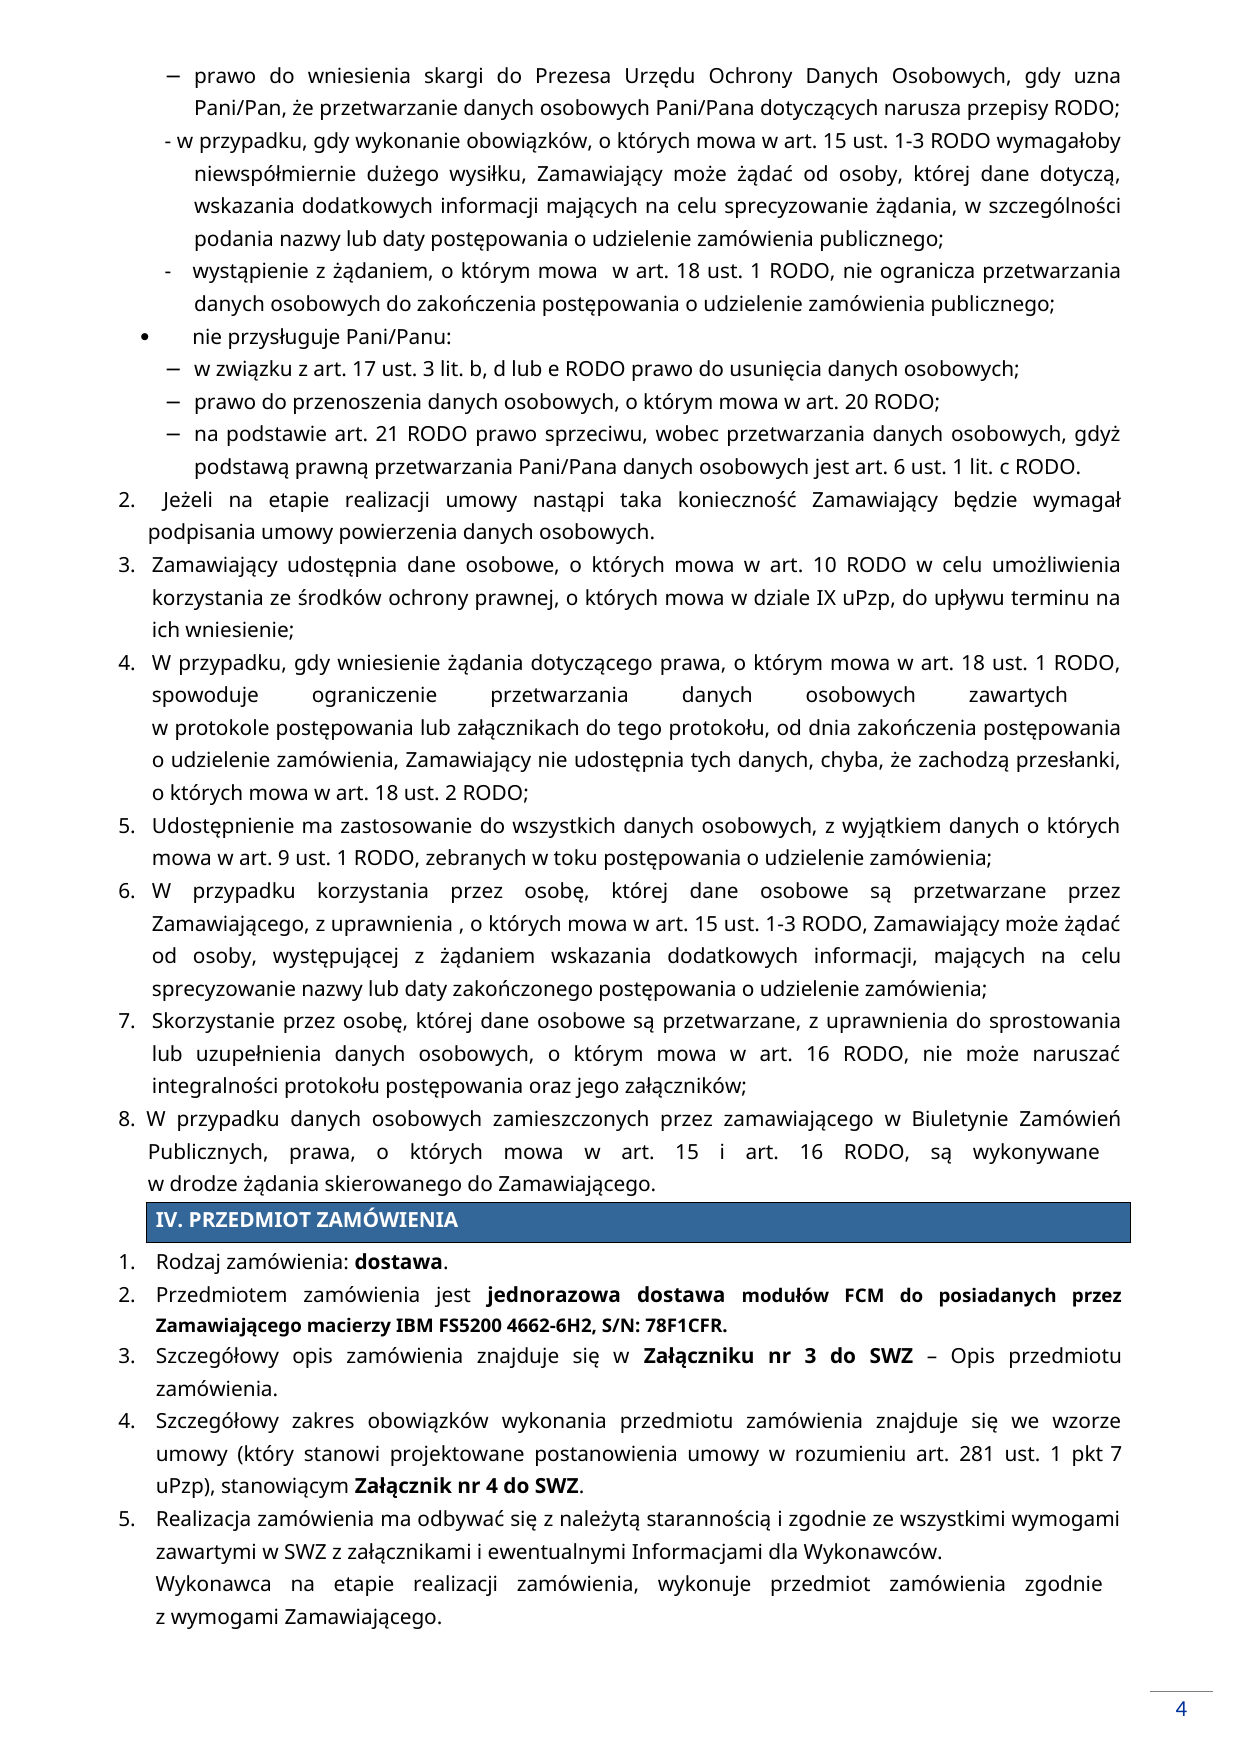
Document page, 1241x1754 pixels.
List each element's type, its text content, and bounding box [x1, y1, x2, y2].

subtitle IV. PRZEDMIOT ZAMÓWIENIA [147, 1203, 1130, 1242]
list Zamawiający udostępnia dane osobowe, o których mowa w art. 10 RODO w celu umożliwienia korzystania ze środków ochrony prawnej, o których mowa w dziale IX uPzp, do upływu terminu na ich wniesienie; [118, 550, 1122, 644]
list Rodzaj zamówienia: dostawa. [118, 1247, 1122, 1276]
text - w przypadku, gdy wykonanie obowiązków, o których mowa w art. 15 ust. 1-3 RODO wymagałoby niewspółmiernie dużego wysiłku, Zamawiający może żądać od osoby, której dane dotyczą, wskazania dodatkowych informacji mających na celu sprecyzowanie żądania, w szczególności podania nazwy lub daty postępowania o udzielenie zamówienia publicznego; [164, 126, 1122, 252]
text − na podstawie art. 21 RODO prawo sprzeciwu, wobec przetwarzania danych osobowych, gdyż podstawą prawną przetwarzania Pani/Pana danych osobowych jest art. 6 ust. 1 lit. c RODO. [164, 419, 1122, 481]
list Szczegółowy zakres obowiązków wykonania przedmiotu zamówienia znajduje się we wzorze umowy (który stanowi projektowane postanowienia umowy w rozumieniu art. 281 ust. 1 pkt 7 uPzp), stanowiącym Załącznik nr 4 do SWZ. [118, 1406, 1122, 1500]
text − prawo do wniesienia skargi do Prezesa Urzędu Ochrony Danych Osobowych, gdy uzna Pani/Pan, że przetwarzanie danych osobowych Pani/Pana dotyczących narusza przepisy RODO; [164, 61, 1122, 122]
text − w związku z art. 17 ust. 3 lit. b, d lub e RODO prawo do usunięcia danych osobowych; [164, 354, 1122, 383]
list Skorzystanie przez osobę, której dane osobowe są przetwarzane, z uprawnienia do sprostowania lub uzupełnienia danych osobowych, o którym mowa w art. 16 RODO, nie może naruszać integralności protokołu postępowania oraz jego załączników; [118, 1006, 1122, 1100]
list Szczegółowy opis zamówienia znajduje się w Załączniku nr 3 do SWZ – Opis przedmiotu zamówienia. [118, 1341, 1122, 1402]
list Przedmiotem zamówienia jest jednorazowa dostawa modułów FCM do posiadanych przez Zamawiającego macierzy IBM FS5200 4662-6H2, S/N: 78F1CFR. [118, 1280, 1122, 1337]
list W przypadku, gdy wniesienie żądania dotyczącego prawa, o którym mowa w art. 18 ust. 1 RODO, spowoduje ograniczenie przetwarzania danych osobowych zawartych w protokole postępowania lub załącznikach do tego protokołu, od dnia zakończenia postępowania o udzielenie zamówienia, Zamawiający nie udostępnia tych danych, chyba, że zachodzą przesłanki, o których mowa w art. 18 ust. 2 RODO; [118, 648, 1122, 807]
list Wykonawca na etapie realizacji zamówienia, wykonuje przedmiot zamówienia zgodnie z wymogami Zamawiającego. [155, 1569, 1122, 1631]
text − prawo do przenoszenia danych osobowych, o którym mowa w art. 20 RODO; [164, 387, 1122, 415]
text 8. W przypadku danych osobowych zamieszczonych przez zamawiającego w Biuletynie Zamówień Publicznych, prawa, o których mowa w art. 15 i art. 16 RODO, są wykonywane w drodze żądania skierowanego do Zamawiającego. [118, 1104, 1122, 1198]
list W przypadku korzystania przez osobę, której dane osobowe są przetwarzane przez Zamawiającego, z uprawnienia , o których mowa w art. 15 ust. 1-3 RODO, Zamawiający może żądać od osoby, występującej z żądaniem wskazania dodatkowych informacji, mających na celu sprecyzowanie nazwy lub daty zakończonego postępowania o udzielenie zamówienia; [118, 876, 1122, 1002]
text - wystąpienie z żądaniem, o którym mowa w art. 18 ust. 1 RODO, nie ogranicza przetwarzania danych osobowych do zakończenia postępowania o udzielenie zamówienia publicznego; [164, 257, 1122, 318]
list Udostępnienie ma zastosowanie do wszystkich danych osobowych, z wyjątkiem danych o których mowa w art. 9 ust. 1 RODO, zebranych w toku postępowania o udzielenie zamówienia; [118, 811, 1122, 872]
list Realizacja zamówienia ma odbywać się z należytą starannością i zgodnie ze wszystkimi wymogami zawartymi w SWZ z załącznikami i ewentualnymi Informacjami dla Wykonawców. [118, 1504, 1122, 1565]
list Jeżeli na etapie realizacji umowy nastąpi taka konieczność Zamawiający będzie wymagał podpisania umowy powierzenia danych osobowych. [118, 485, 1122, 546]
list nie przysługuje Pani/Panu: [141, 322, 1122, 350]
